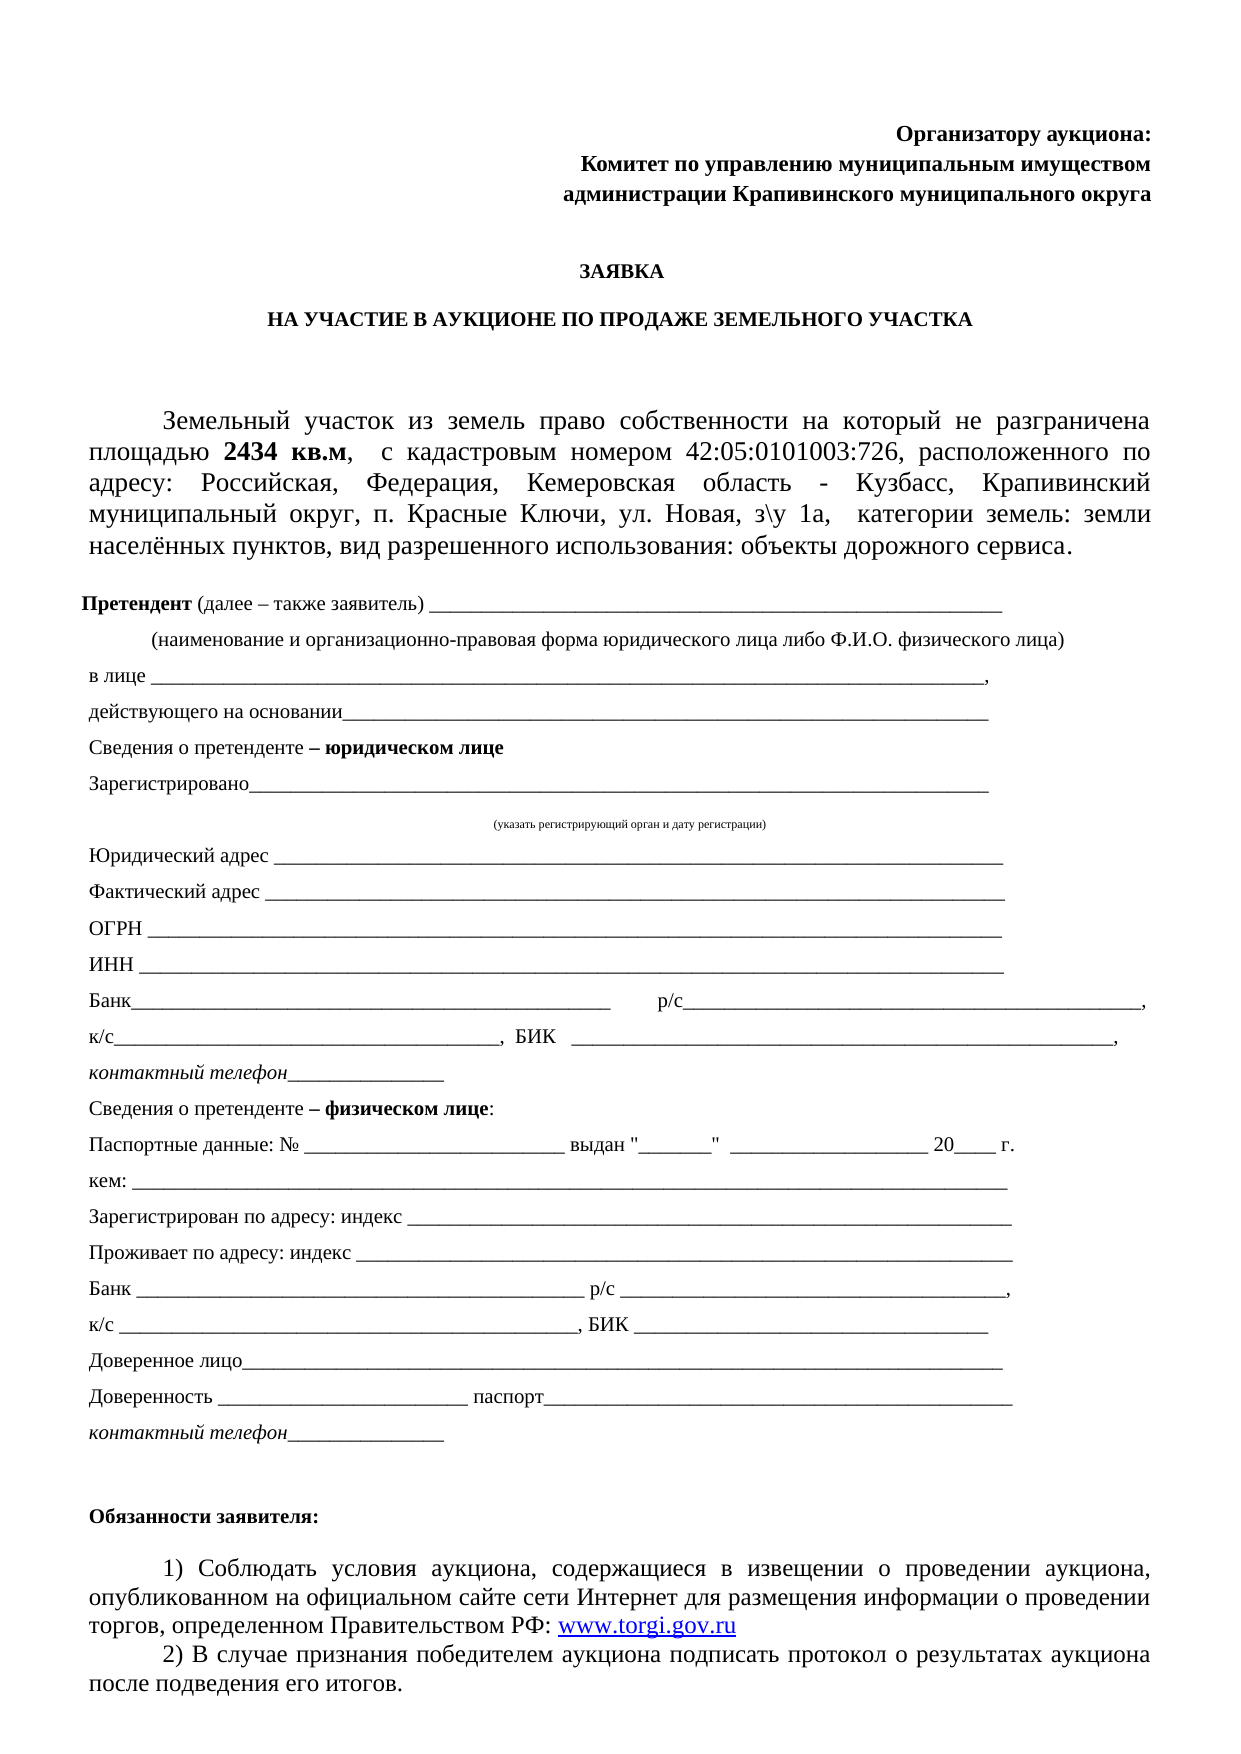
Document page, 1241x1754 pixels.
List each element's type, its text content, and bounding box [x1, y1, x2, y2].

text действующего на основании______________________________________________________________ [89, 699, 1171, 723]
subtitle Земельный участок из земель право собственности на который не разграничена площадью 2434 кв.м, с кадастровым номером 42:05:0101003:726, расположенного по адресу: Российская, Федерация, Кемеровская область - Кузбасс, Крапивинский муниципальный округ, п. Красные Ключи, ул. Новая, з\у 1а, категории земель: земли населённых пунктов, вид разрешенного использования: объекты дорожного сервиса. [89, 404, 1152, 560]
text Организатору аукциона: [89, 120, 1152, 146]
text Фактический адрес _______________________________________________________________________ [89, 879, 1171, 903]
text Доверенность ________________________ паспорт_____________________________________________ [89, 1384, 1146, 1408]
text контактный телефон_______________ [89, 1420, 1171, 1444]
text в лице ________________________________________________________________________________, [89, 663, 1171, 687]
text ЗАЯВКА [118, 259, 1125, 283]
text контактный телефон_______________ [89, 1059, 1171, 1084]
text ИНН ___________________________________________________________________________________ [89, 951, 1171, 976]
text Зарегистрирован по адресу: индекс __________________________________________________________ [89, 1204, 1171, 1228]
text Сведения о претенденте – юридическом лице [89, 735, 1171, 759]
text ОГРН __________________________________________________________________________________ [89, 915, 1171, 939]
text к/с ____________________________________________, БИК __________________________________ [89, 1312, 1146, 1336]
text 2) В случае признания победителем аукциона подписать протокол о результатах аукциона после подведения его итогов. [89, 1639, 1152, 1697]
text Доверенное лицо_________________________________________________________________________ [89, 1348, 1171, 1372]
text Сведения о претенденте – физическом лице: [89, 1096, 1171, 1120]
text Зарегистрировано_______________________________________________________________________ [89, 771, 1171, 795]
text администрации Крапивинского муниципального округа [89, 180, 1152, 207]
text Проживает по адресу: индекс _______________________________________________________________ [89, 1240, 1171, 1264]
text Претендент (далее – также заявитель) _______________________________________________________ [14, 591, 1171, 615]
text Комитет по управлению муниципальным имуществом [89, 150, 1152, 176]
text НА УЧАСТИЕ В АУКЦИОНЕ ПО ПРОДАЖЕ ЗЕМЕЛЬНОГО УЧАСТКА [89, 307, 1152, 331]
text (указать регистрирующий орган и дату регистрации) [89, 807, 1171, 831]
text 1) Соблюдать условия аукциона, содержащиеся в извещении о проведении аукциона, опубликованном на официальном сайте сети Интернет для размещения информации о проведении торгов, определенном Правительством РФ: www.torgi.gov.ru [89, 1553, 1152, 1639]
text Обязанности заявителя: [89, 1504, 1152, 1528]
text Банк______________________________________________ р/с____________________________________________, к/с_____________________________________, БИК ____________________________________________________, [89, 987, 1146, 1048]
text (наименование и организационно-правовая форма юридического лица либо Ф.И.О. физического лица) [14, 627, 1171, 651]
text Юридический адрес ______________________________________________________________________ [89, 843, 1171, 867]
text Паспортные данные: № _________________________ выдан "_______" ___________________ 20____ г. [89, 1132, 1146, 1156]
text кем: ____________________________________________________________________________________ [89, 1168, 1171, 1192]
text Банк ___________________________________________ р/с _____________________________________, [89, 1276, 1146, 1300]
